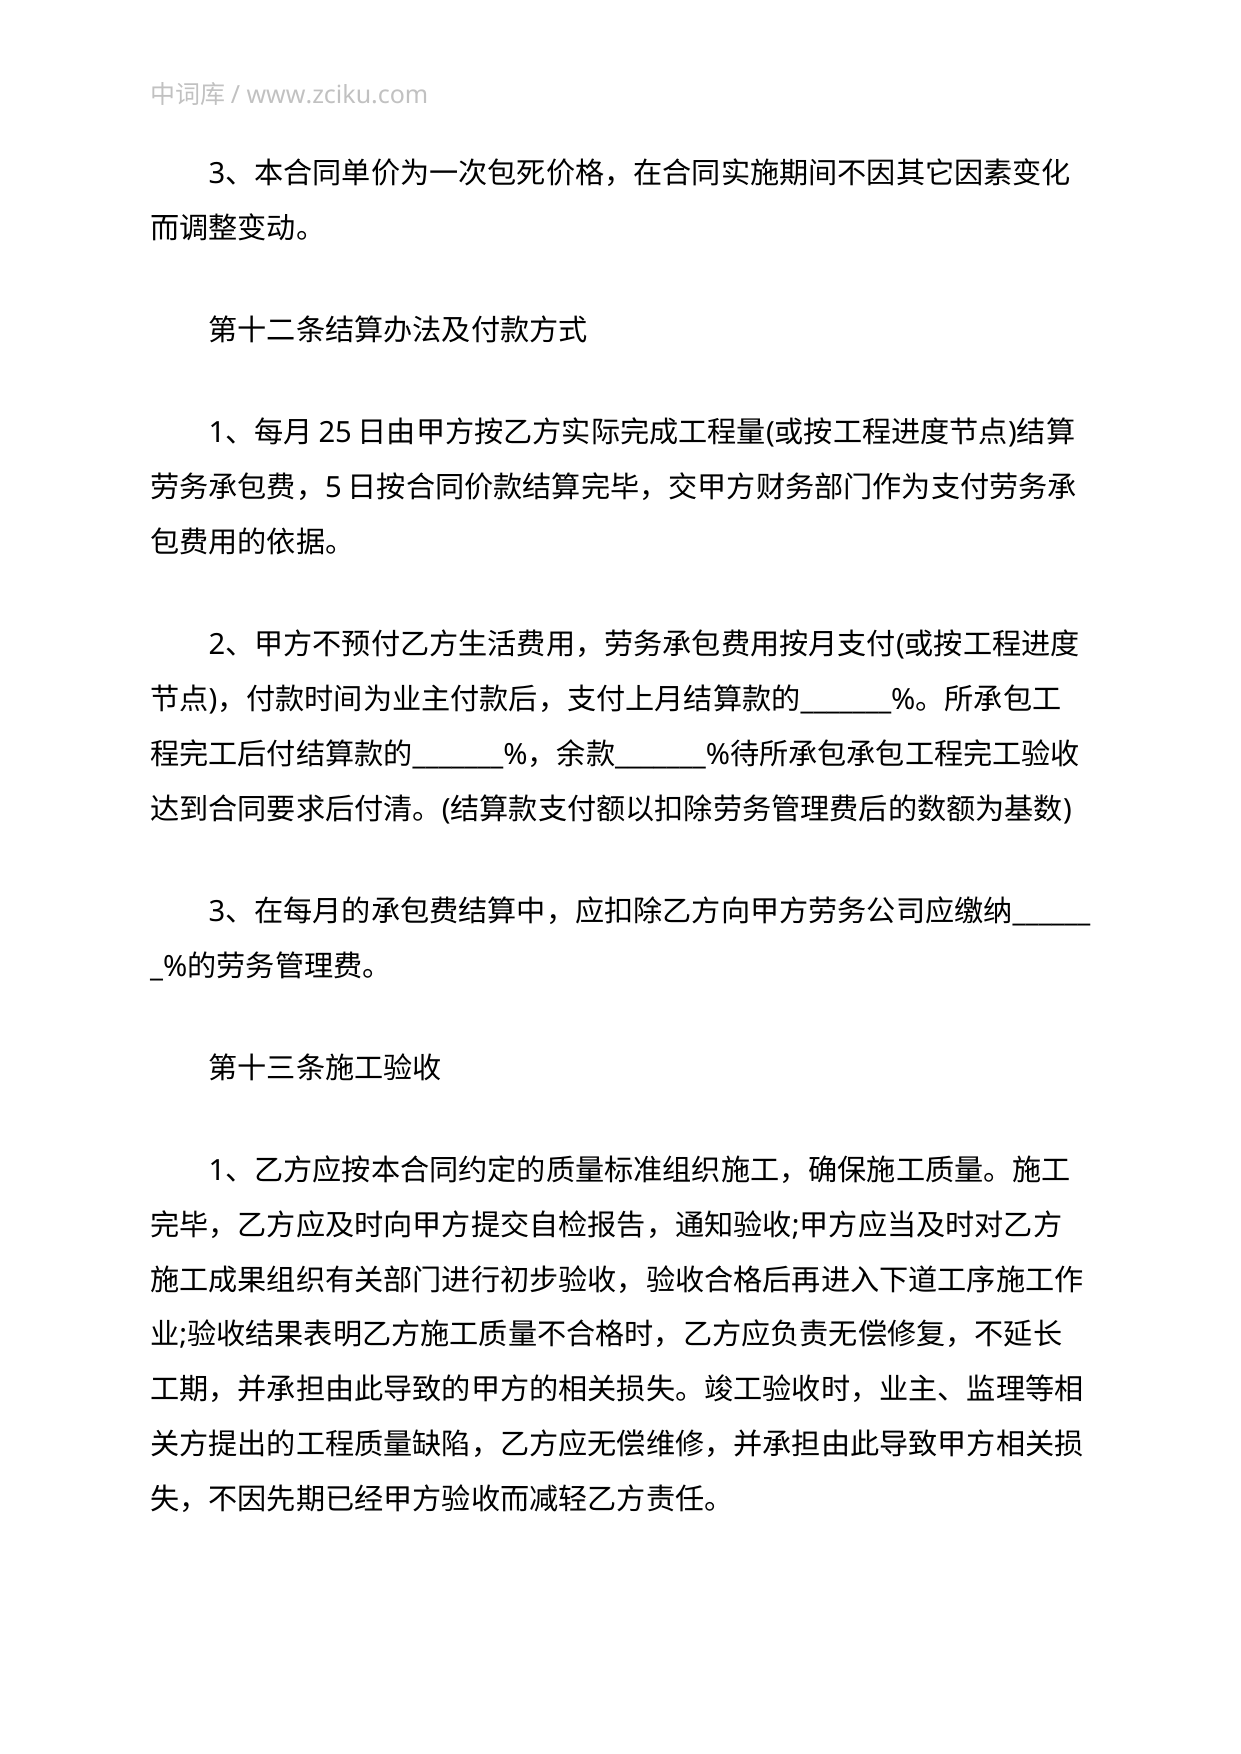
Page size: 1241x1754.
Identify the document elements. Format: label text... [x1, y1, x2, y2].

text 2、甲方不预付乙方生活费用，劳务承包费用按月支付(或按工程进度节点)，付款时间为业主付款后，支付上月结算款的_______%。所承包工程完工后付结算款的_______%，余款_______%待所承包承包工程完工验收达到合同要求后付清。(结算款支付额以扣除劳务管理费后的数额为基数) [150, 620, 1090, 828]
text 3、本合同单价为一次包死价格，在合同实施期间不因其它因素变化而调整变动。 [150, 150, 1090, 247]
text 3、在每月的承包费结算中，应扣除乙方向甲方劳务公司应缴纳_______%的劳务管理费。 [150, 887, 1090, 985]
text 第十三条施工验收 [150, 1044, 1090, 1087]
text 第十二条结算办法及付款方式 [150, 307, 1090, 349]
text 1、每月25日由甲方按乙方实际完成工程量(或按工程进度节点)结算劳务承包费，5日按合同价款结算完毕，交甲方财务部门作为支付劳务承包费用的依据。 [150, 408, 1090, 561]
text 1、乙方应按本合同约定的质量标准组织施工，确保施工质量。施工完毕，乙方应及时向甲方提交自检报告，通知验收;甲方应当及时对乙方施工成果组织有关部门进行初步验收，验收合格后再进入下道工序施工作业;验收结果表明乙方施工质量不合格时，乙方应负责无偿修复，不延长工期，并承担由此导致的甲方的相关损失。竣工验收时，业主、监理等相关方提出的工程质量缺陷，乙方应无偿维修，并承担由此导致甲方相关损失，不因先期已经甲方验收而减轻乙方责任。 [150, 1146, 1090, 1518]
